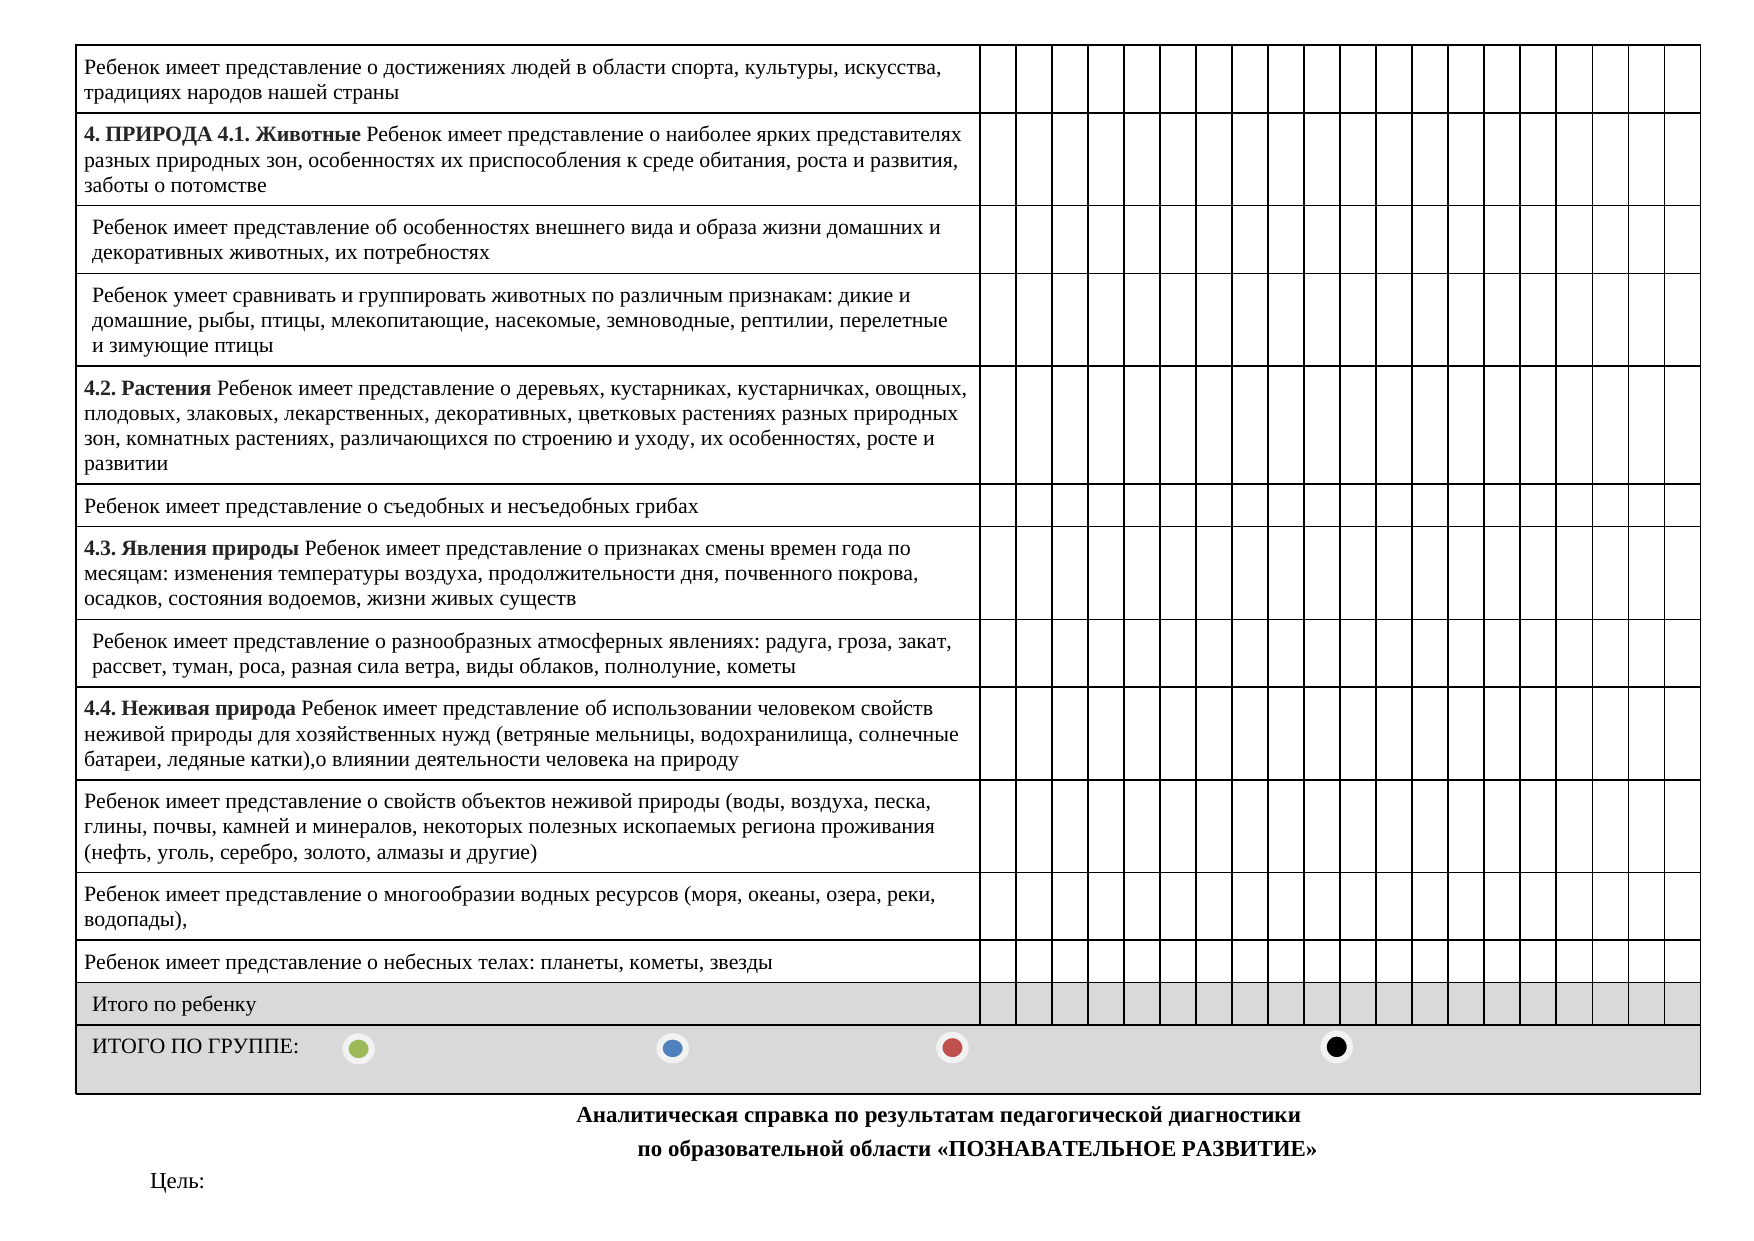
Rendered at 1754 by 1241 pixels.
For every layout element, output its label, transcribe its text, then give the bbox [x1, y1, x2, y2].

table_cell [1557, 983, 1592, 1024]
table_cell [1125, 274, 1159, 365]
table_cell [1557, 206, 1592, 272]
table_cell [1161, 688, 1195, 779]
table_cell [1557, 274, 1592, 365]
table_cell [981, 274, 1015, 365]
table_cell [1413, 941, 1447, 982]
table_cell [1233, 620, 1267, 686]
table_cell [1269, 688, 1303, 779]
table_cell [1377, 46, 1411, 112]
table_cell [981, 46, 1015, 112]
table_cell [1233, 873, 1267, 939]
table_cell [1413, 688, 1447, 779]
table_cell [981, 688, 1015, 779]
table_cell [1485, 781, 1519, 872]
table_cell [1449, 941, 1483, 982]
table_cell [1053, 46, 1087, 112]
table_cell [1161, 46, 1195, 112]
table_cell [1413, 781, 1447, 872]
table_cell [1233, 367, 1267, 483]
table_cell [1161, 485, 1195, 526]
table_cell [1521, 527, 1555, 618]
table_cell [1269, 114, 1303, 205]
table_cell [1557, 46, 1592, 112]
table_cell [1665, 206, 1700, 272]
table_cell [1125, 114, 1159, 205]
table_cell [1053, 941, 1087, 982]
table_cell [1053, 620, 1087, 686]
table_cell [1053, 527, 1087, 618]
table_cell [1341, 527, 1375, 618]
table_cell [1413, 274, 1447, 365]
table_cell [1449, 206, 1483, 272]
table_cell [1125, 688, 1159, 779]
table_cell [1089, 46, 1123, 112]
table_cell [1413, 527, 1447, 618]
table_cell [1377, 941, 1411, 982]
table_cell [1413, 206, 1447, 272]
table_cell [1053, 983, 1087, 1024]
table_cell [1089, 688, 1123, 779]
table_cell [981, 873, 1015, 939]
table_cell [1089, 367, 1123, 483]
table_cell [1197, 527, 1231, 618]
table_cell [1197, 485, 1231, 526]
table_cell [1197, 620, 1231, 686]
table_cell [1269, 983, 1303, 1024]
table_cell [1269, 46, 1303, 112]
table_cell [1557, 485, 1592, 526]
table_cell [1017, 688, 1051, 779]
table_cell [1449, 46, 1483, 112]
table_cell [1413, 485, 1447, 526]
table_cell [981, 485, 1015, 526]
table_cell [1377, 206, 1411, 272]
table_cell [1665, 688, 1700, 779]
table_cell [1053, 274, 1087, 365]
table_cell [1197, 983, 1231, 1024]
table_cell [1089, 485, 1123, 526]
table_cell [981, 114, 1015, 205]
table_cell [1053, 688, 1087, 779]
table_cell [1665, 983, 1700, 1024]
table_cell 4.4. Неживая природа Ребенок имеет представление об использовании человеком свойств неживой природы для хозяйственных нужд (ветряные мельницы, водохранилища, солнечные батареи, ледяные катки),о влиянии деятельности человека на природу [77, 688, 979, 779]
table_cell [1017, 367, 1051, 483]
table_cell [1161, 781, 1195, 872]
table_cell [1377, 527, 1411, 618]
table_cell [1125, 527, 1159, 618]
table_cell [1233, 206, 1267, 272]
table_cell [1521, 688, 1555, 779]
table_cell [1485, 941, 1519, 982]
table_cell [1557, 527, 1592, 618]
table_cell Ребенок имеет представление о разнообразных атмосферных явлениях: радуга, гроза, закат, рассвет, туман, роса, разная сила ветра, виды облаков, полнолуние, кометы [77, 620, 979, 686]
table_cell ИТОГО ПО ГРУППЕ: - [77, 1026, 1700, 1093]
table_cell [1557, 114, 1592, 205]
table_cell [1665, 274, 1700, 365]
table_cell [1377, 274, 1411, 365]
table_cell [1521, 274, 1555, 365]
table_cell [1341, 114, 1375, 205]
table_cell [1305, 206, 1339, 272]
table_cell [1197, 114, 1231, 205]
table_cell [981, 941, 1015, 982]
table_cell [1161, 206, 1195, 272]
table_cell [1629, 46, 1664, 112]
table_cell [1557, 941, 1592, 982]
table_cell [1593, 688, 1628, 779]
table_cell Ребенок имеет представление о съедобных и несъедобных грибах [77, 485, 979, 526]
table_cell [1341, 274, 1375, 365]
table_cell [1557, 873, 1592, 939]
table_cell [1233, 941, 1267, 982]
table_cell [1053, 206, 1087, 272]
table_cell [1197, 873, 1231, 939]
table_cell [1521, 46, 1555, 112]
table_cell [1089, 983, 1123, 1024]
table_cell [1629, 983, 1664, 1024]
table_cell [1449, 114, 1483, 205]
table_cell [1269, 620, 1303, 686]
table_cell [1665, 485, 1700, 526]
table_cell [1125, 941, 1159, 982]
text Аналитическая справка по результатам педагогической диагностики [150, 1101, 1727, 1128]
table_cell [1305, 46, 1339, 112]
table_cell [1521, 781, 1555, 872]
table_cell [1485, 114, 1519, 205]
table_cell [1341, 46, 1375, 112]
table_cell [1557, 688, 1592, 779]
table_cell [1269, 206, 1303, 272]
table_cell [1485, 983, 1519, 1024]
table_cell [1233, 983, 1267, 1024]
table_cell [1197, 274, 1231, 365]
table_cell [1449, 485, 1483, 526]
table_cell [1485, 620, 1519, 686]
table_cell [1629, 781, 1664, 872]
table_cell Ребенок имеет представление об особенностях внешнего вида и образа жизни домашних и декоративных животных, их потребностях [77, 206, 979, 272]
table_cell [1449, 781, 1483, 872]
table_cell [1413, 367, 1447, 483]
table_cell [1161, 620, 1195, 686]
table_cell [1521, 485, 1555, 526]
table_cell [1377, 114, 1411, 205]
table_cell [1017, 620, 1051, 686]
table_cell [1053, 873, 1087, 939]
table_cell [1557, 781, 1592, 872]
table_cell [1341, 688, 1375, 779]
table_cell [1161, 274, 1195, 365]
table_cell [1593, 114, 1628, 205]
table_cell [1629, 527, 1664, 618]
table_cell [1089, 206, 1123, 272]
table_cell [1305, 688, 1339, 779]
table_cell [1089, 274, 1123, 365]
table_cell [1521, 983, 1555, 1024]
table_cell [1125, 781, 1159, 872]
table_cell [1089, 527, 1123, 618]
table_cell [1017, 941, 1051, 982]
table_cell [1305, 527, 1339, 618]
table_cell [1161, 983, 1195, 1024]
table_cell [1017, 46, 1051, 112]
table_cell [1413, 983, 1447, 1024]
table_cell [1413, 46, 1447, 112]
table_cell [1341, 485, 1375, 526]
table_cell [1485, 527, 1519, 618]
table_cell [981, 983, 1015, 1024]
table_cell [1341, 983, 1375, 1024]
table_cell [1665, 781, 1700, 872]
table_cell [1053, 367, 1087, 483]
table_cell [1593, 206, 1628, 272]
table_cell [1629, 114, 1664, 205]
table_cell [1125, 206, 1159, 272]
table_cell Ребенок имеет представление о небесных телах: планеты, кометы, звезды [77, 941, 979, 982]
table_cell [1629, 274, 1664, 365]
table_cell [981, 367, 1015, 483]
table_cell [1161, 941, 1195, 982]
table_cell [1485, 688, 1519, 779]
table_cell [1233, 485, 1267, 526]
table_cell [1449, 688, 1483, 779]
table_cell [1305, 485, 1339, 526]
table_cell [1161, 527, 1195, 618]
table_cell [1233, 781, 1267, 872]
table_cell [1377, 873, 1411, 939]
table_cell [1593, 941, 1628, 982]
table_cell [1341, 620, 1375, 686]
table_cell [1449, 620, 1483, 686]
table_cell [1629, 485, 1664, 526]
table_cell [1125, 485, 1159, 526]
table_cell [1089, 114, 1123, 205]
table_cell [981, 620, 1015, 686]
table_cell [1629, 941, 1664, 982]
table_cell Ребенок имеет представление о достижениях людей в области спорта, культуры, искусства, традициях народов нашей страны [77, 46, 979, 112]
table_cell [1017, 274, 1051, 365]
table_cell [1593, 983, 1628, 1024]
table_cell [1053, 781, 1087, 872]
table_cell [1017, 983, 1051, 1024]
table_cell [1233, 688, 1267, 779]
table_cell [1089, 620, 1123, 686]
table_cell [1233, 274, 1267, 365]
table_cell [1017, 114, 1051, 205]
table_cell [1629, 367, 1664, 483]
table_cell Итого по ребенку [77, 983, 979, 1024]
table_cell [1557, 367, 1592, 483]
table_cell [1485, 485, 1519, 526]
table_cell [1521, 114, 1555, 205]
table_cell [1377, 781, 1411, 872]
table_cell [1377, 620, 1411, 686]
table_cell [1233, 527, 1267, 618]
table_cell [1377, 485, 1411, 526]
table_cell [1269, 527, 1303, 618]
table_cell [1197, 367, 1231, 483]
table_cell [981, 781, 1015, 872]
table_cell [1233, 114, 1267, 205]
table_cell [1629, 206, 1664, 272]
table_cell [1665, 620, 1700, 686]
table_cell [1413, 873, 1447, 939]
table_cell [1197, 206, 1231, 272]
table_cell [1125, 620, 1159, 686]
table_cell [1449, 527, 1483, 618]
table_cell [1197, 941, 1231, 982]
table_cell 4.2. Растения Ребенок имеет представление о деревьях, кустарниках, кустарничках, овощных, плодовых, злаковых, лекарственных, декоративных, цветковых растениях разных природных зон, комнатных растениях, различающихся по строению и уходу, их особенностях, росте и развитии [77, 367, 979, 483]
table_cell [1305, 114, 1339, 205]
table_cell [1377, 688, 1411, 779]
table_cell [1413, 620, 1447, 686]
table_cell [1593, 620, 1628, 686]
table_cell [1521, 206, 1555, 272]
table_cell [1125, 873, 1159, 939]
table_cell [1305, 367, 1339, 483]
table_cell [1521, 620, 1555, 686]
table_cell [1485, 46, 1519, 112]
table_cell [1665, 367, 1700, 483]
table_cell [1269, 873, 1303, 939]
table_cell Ребенок имеет представление о свойств объектов неживой природы (воды, воздуха, песка, глины, почвы, камней и минералов, некоторых полезных ископаемых региона проживания (нефть, уголь, серебро, золото, алмазы и другие) [77, 781, 979, 872]
table_cell [1665, 941, 1700, 982]
text по образовательной области «ПОЗНАВАТЕЛЬНОЕ РАЗВИТИЕ» [227, 1135, 1727, 1161]
table_cell [1125, 983, 1159, 1024]
table_cell [1449, 274, 1483, 365]
table_cell [1269, 485, 1303, 526]
table_cell [1341, 873, 1375, 939]
table_cell [1017, 527, 1051, 618]
table_cell [1269, 781, 1303, 872]
table_cell [981, 206, 1015, 272]
table_cell [1089, 941, 1123, 982]
table_cell [1593, 781, 1628, 872]
table_cell [1053, 114, 1087, 205]
table_cell [981, 527, 1015, 618]
table_cell [1593, 527, 1628, 618]
table_cell 4.3. Явления природы Ребенок имеет представление о признаках смены времен года по месяцам: изменения температуры воздуха, продолжительности дня, почвенного покрова, осадков, состояния водоемов, жизни живых существ [77, 527, 979, 618]
table_cell 4. ПРИРОДА 4.1. Животные Ребенок имеет представление о наиболее ярких представителях разных природных зон, особенностях их приспособления к среде обитания, роста и развития, заботы о потомстве [77, 114, 979, 205]
table_cell [1377, 983, 1411, 1024]
table_cell [1269, 274, 1303, 365]
table_cell [1629, 688, 1664, 779]
table_cell [1665, 873, 1700, 939]
table_cell [1305, 941, 1339, 982]
table_cell [1089, 873, 1123, 939]
table_cell [1161, 873, 1195, 939]
table_cell [1017, 206, 1051, 272]
table_cell [1629, 873, 1664, 939]
table_cell [1269, 941, 1303, 982]
table_cell [1593, 873, 1628, 939]
table_cell [1485, 206, 1519, 272]
table_cell [1593, 367, 1628, 483]
table_cell [1341, 206, 1375, 272]
table_cell [1197, 688, 1231, 779]
table_cell [1125, 46, 1159, 112]
table_cell [1089, 781, 1123, 872]
table_cell [1017, 781, 1051, 872]
table_cell [1665, 114, 1700, 205]
table_cell [1593, 485, 1628, 526]
table_cell [1017, 873, 1051, 939]
table_cell [1413, 114, 1447, 205]
table_cell [1449, 983, 1483, 1024]
table_cell [1197, 781, 1231, 872]
table_cell [1233, 46, 1267, 112]
table_cell [1269, 367, 1303, 483]
table_cell Ребенок имеет представление о многообразии водных ресурсов (моря, океаны, озера, реки, водопады), [77, 873, 979, 939]
table_cell Ребенок умеет сравнивать и группировать животных по различным признакам: дикие и домашние, рыбы, птицы, млекопитающие, насекомые, земноводные, рептилии, перелетные и зимующие птицы [77, 274, 979, 365]
table_cell [1521, 367, 1555, 483]
table_cell [1485, 873, 1519, 939]
table_cell [1593, 274, 1628, 365]
table_cell [1485, 274, 1519, 365]
table_cell [1341, 781, 1375, 872]
table_cell [1305, 620, 1339, 686]
table_cell [1341, 941, 1375, 982]
table_cell [1449, 873, 1483, 939]
table_cell [1485, 367, 1519, 483]
table_cell [1377, 367, 1411, 483]
table_cell [1017, 485, 1051, 526]
table_cell [1665, 46, 1700, 112]
text Цель: [150, 1167, 1727, 1194]
table_cell [1161, 114, 1195, 205]
table_cell [1305, 781, 1339, 872]
table_cell [1125, 367, 1159, 483]
table_cell [1665, 527, 1700, 618]
table_cell [1305, 274, 1339, 365]
table_cell [1629, 620, 1664, 686]
table_cell [1305, 873, 1339, 939]
table_cell [1593, 46, 1628, 112]
table_cell [1341, 367, 1375, 483]
table_cell [1197, 46, 1231, 112]
table_cell [1521, 941, 1555, 982]
table_cell [1305, 983, 1339, 1024]
table_cell [1557, 620, 1592, 686]
table_cell [1521, 873, 1555, 939]
table_cell [1053, 485, 1087, 526]
table_cell [1449, 367, 1483, 483]
table_cell [1161, 367, 1195, 483]
